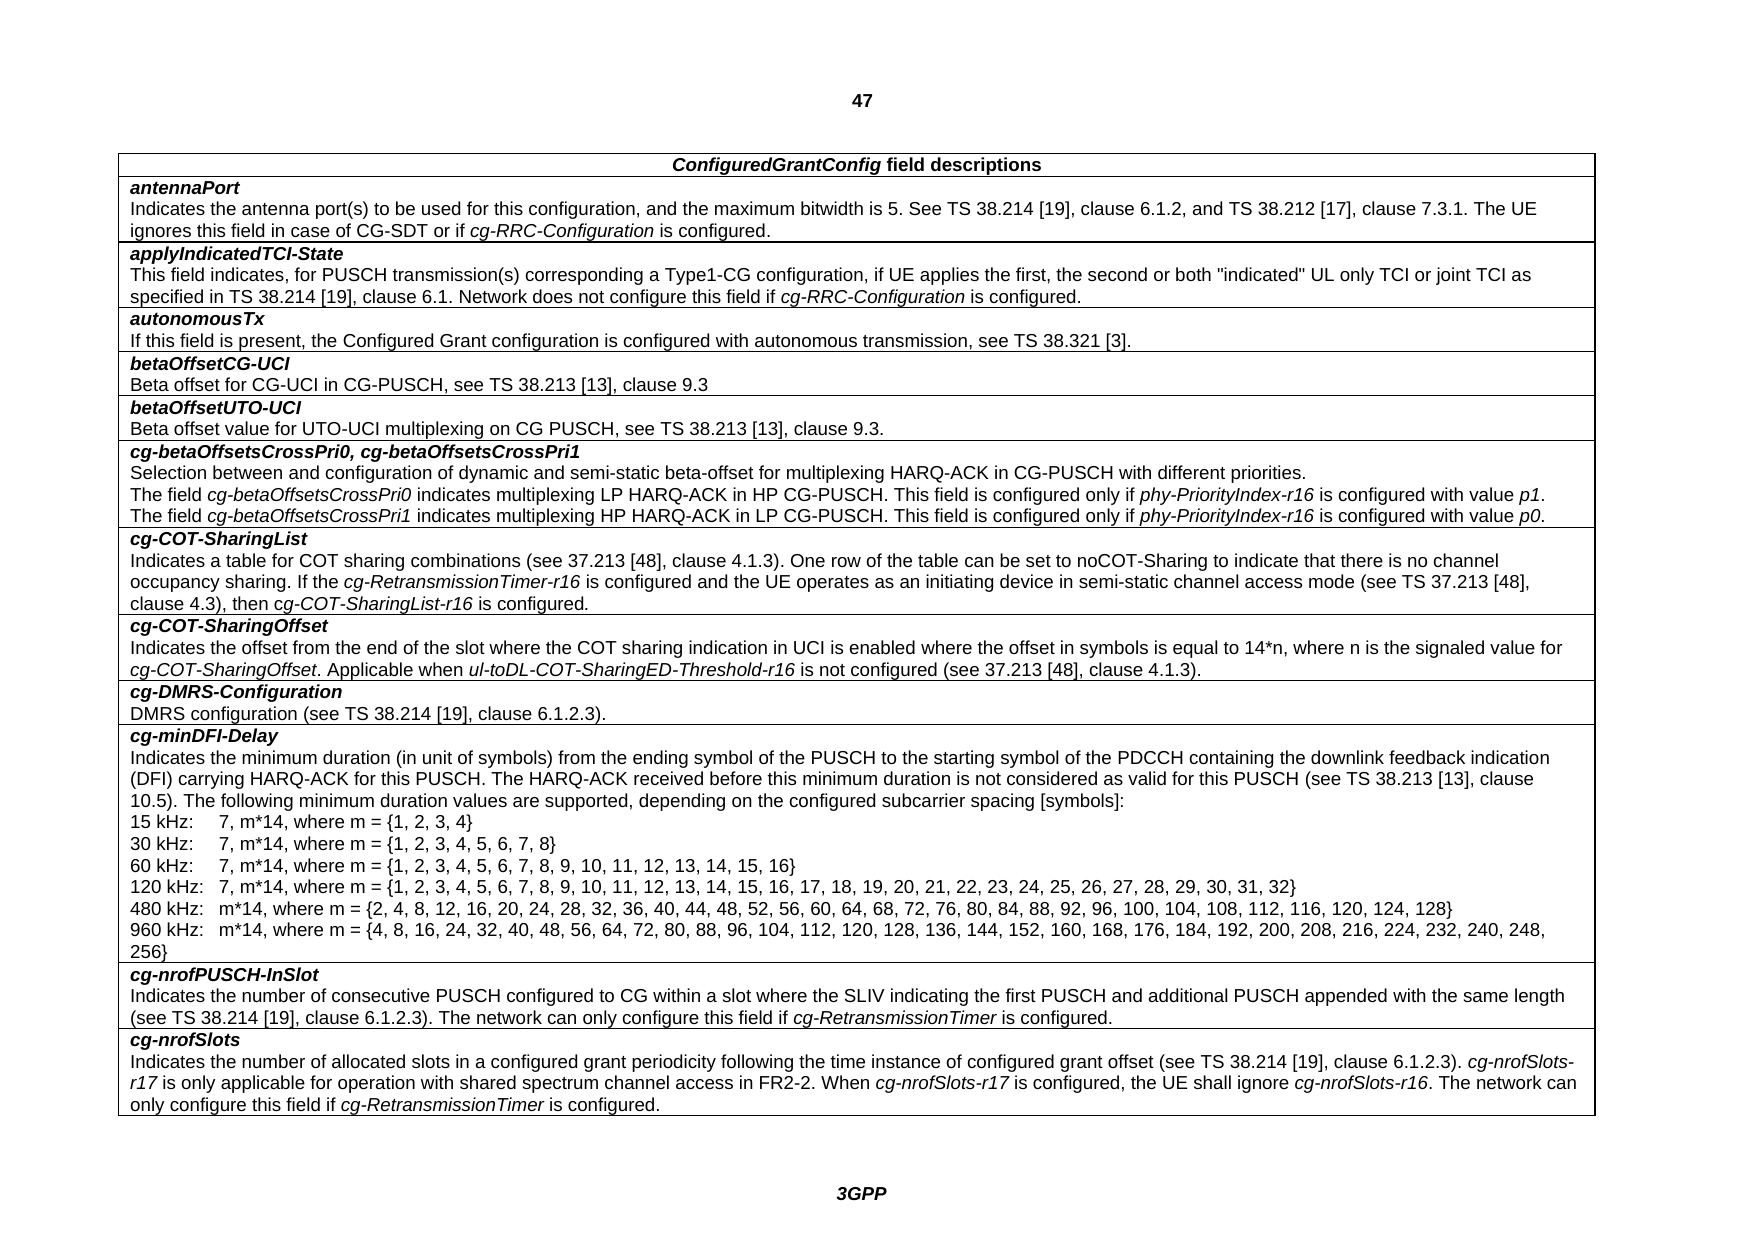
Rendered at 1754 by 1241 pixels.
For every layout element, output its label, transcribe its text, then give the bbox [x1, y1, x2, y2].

table_cell betaOffsetCG-UCI Beta offset for CG-UCI in CG-PUSCH, see TS 38.213 [13], clause 9.3 [119, 352, 1594, 395]
table_header ConfiguredGrantConfig field descriptions [119, 154, 1594, 176]
table_cell cg-betaOffsetsCrossPri0, cg-betaOffsetsCrossPri1 Selection between and configuration of dynamic and semi-static beta-offset for multiplexing HARQ-ACK in CG-PUSCH with different priorities. The field cg-betaOffsetsCrossPri0 indicates multiplexing LP HARQ-ACK in HP CG-PUSCH. This field is configured only if phy-PriorityIndex-r16 is configured with value p1. The field cg-betaOffsetsCrossPri1 indicates multiplexing HP HARQ-ACK in LP CG-PUSCH. This field is configured only if phy-PriorityIndex-r16 is configured with value p0. [119, 441, 1594, 527]
table_cell cg-nrofPUSCH-InSlot Indicates the number of consecutive PUSCH configured to CG within a slot where the SLIV indicating the first PUSCH and additional PUSCH appended with the same length (see TS 38.214 [19], clause 6.1.2.3). The network can only configure this field if cg-RetransmissionTimer is configured. [119, 963, 1594, 1028]
table_cell cg-COT-SharingOffset Indicates the offset from the end of the slot where the COT sharing indication in UCI is enabled where the offset in symbols is equal to 14*n, where n is the signaled value for cg-COT-SharingOffset. Applicable when ul-toDL-COT-SharingED-Threshold-r16 is not configured (see 37.213 [48], clause 4.1.3). [119, 615, 1594, 680]
table_cell cg-minDFI-Delay Indicates the minimum duration (in unit of symbols) from the ending symbol of the PUSCH to the starting symbol of the PDCCH containing the downlink feedback indication (DFI) carrying HARQ-ACK for this PUSCH. The HARQ-ACK received before this minimum duration is not considered as valid for this PUSCH (see TS 38.213 [13], clause 10.5). The following minimum duration values are supported, depending on the configured subcarrier spacing [symbols]: 15 kHz: 7, m*14, where m = {1, 2, 3, 4} 30 kHz: 7, m*14, where m = {1, 2, 3, 4, 5, 6, 7, 8} 60 kHz: 7, m*14, where m = {1, 2, 3, 4, 5, 6, 7, 8, 9, 10, 11, 12, 13, 14, 15, 16} 120 kHz: 7, m*14, where m = {1, 2, 3, 4, 5, 6, 7, 8, 9, 10, 11, 12, 13, 14, 15, 16, 17, 18, 19, 20, 21, 22, 23, 24, 25, 26, 27, 28, 29, 30, 31, 32} 480 kHz: m*14, where m = {2, 4, 8, 12, 16, 20, 24, 28, 32, 36, 40, 44, 48, 52, 56, 60, 64, 68, 72, 76, 80, 84, 88, 92, 96, 100, 104, 108, 112, 116, 120, 124, 128} 960 kHz: m*14, where m = {4, 8, 16, 24, 32, 40, 48, 56, 64, 72, 80, 88, 96, 104, 112, 120, 128, 136, 144, 152, 160, 168, 176, 184, 192, 200, 208, 216, 224, 232, 240, 248, 256} [119, 725, 1594, 962]
table_cell cg-nrofSlots Indicates the number of allocated slots in a configured grant periodicity following the time instance of configured grant offset (see TS 38.214 [19], clause 6.1.2.3). cg-nrofSlots-r17 is only applicable for operation with shared spectrum channel access in FR2-2. When cg-nrofSlots-r17 is configured, the UE shall ignore cg-nrofSlots-r16. The network can only configure this field if cg-RetransmissionTimer is configured. [119, 1029, 1594, 1115]
table_cell cg-COT-SharingList Indicates a table for COT sharing combinations (see 37.213 [48], clause 4.1.3). One row of the table can be set to noCOT-Sharing to indicate that there is no channel occupancy sharing. If the cg-RetransmissionTimer-r16 is configured and the UE operates as an initiating device in semi-static channel access mode (see TS 37.213 [48], clause 4.3), then cg-COT-SharingList-r16 is configured. [119, 528, 1594, 614]
table_cell betaOffsetUTO-UCI Beta offset value for UTO-UCI multiplexing on CG PUSCH, see TS 38.213 [13], clause 9.3. [119, 396, 1594, 439]
table_cell applyIndicatedTCI-State This field indicates, for PUSCH transmission(s) corresponding a Type1-CG configuration, if UE applies the first, the second or both "indicated" UL only TCI or joint TCI as specified in TS 38.214 [19], clause 6.1. Network does not configure this field if cg-RRC-Configuration is configured. [119, 243, 1594, 307]
table_cell antennaPort Indicates the antenna port(s) to be used for this configuration, and the maximum bitwidth is 5. See TS 38.214 [19], clause 6.1.2, and TS 38.212 [17], clause 7.3.1. The UE ignores this field in case of CG-SDT or if cg-RRC-Configuration is configured. [119, 177, 1594, 241]
table_cell cg-DMRS-Configuration DMRS configuration (see TS 38.214 [19], clause 6.1.2.3). [119, 681, 1594, 724]
table_cell autonomousTx If this field is present, the Configured Grant configuration is configured with autonomous transmission, see TS 38.321 [3]. [119, 308, 1594, 351]
